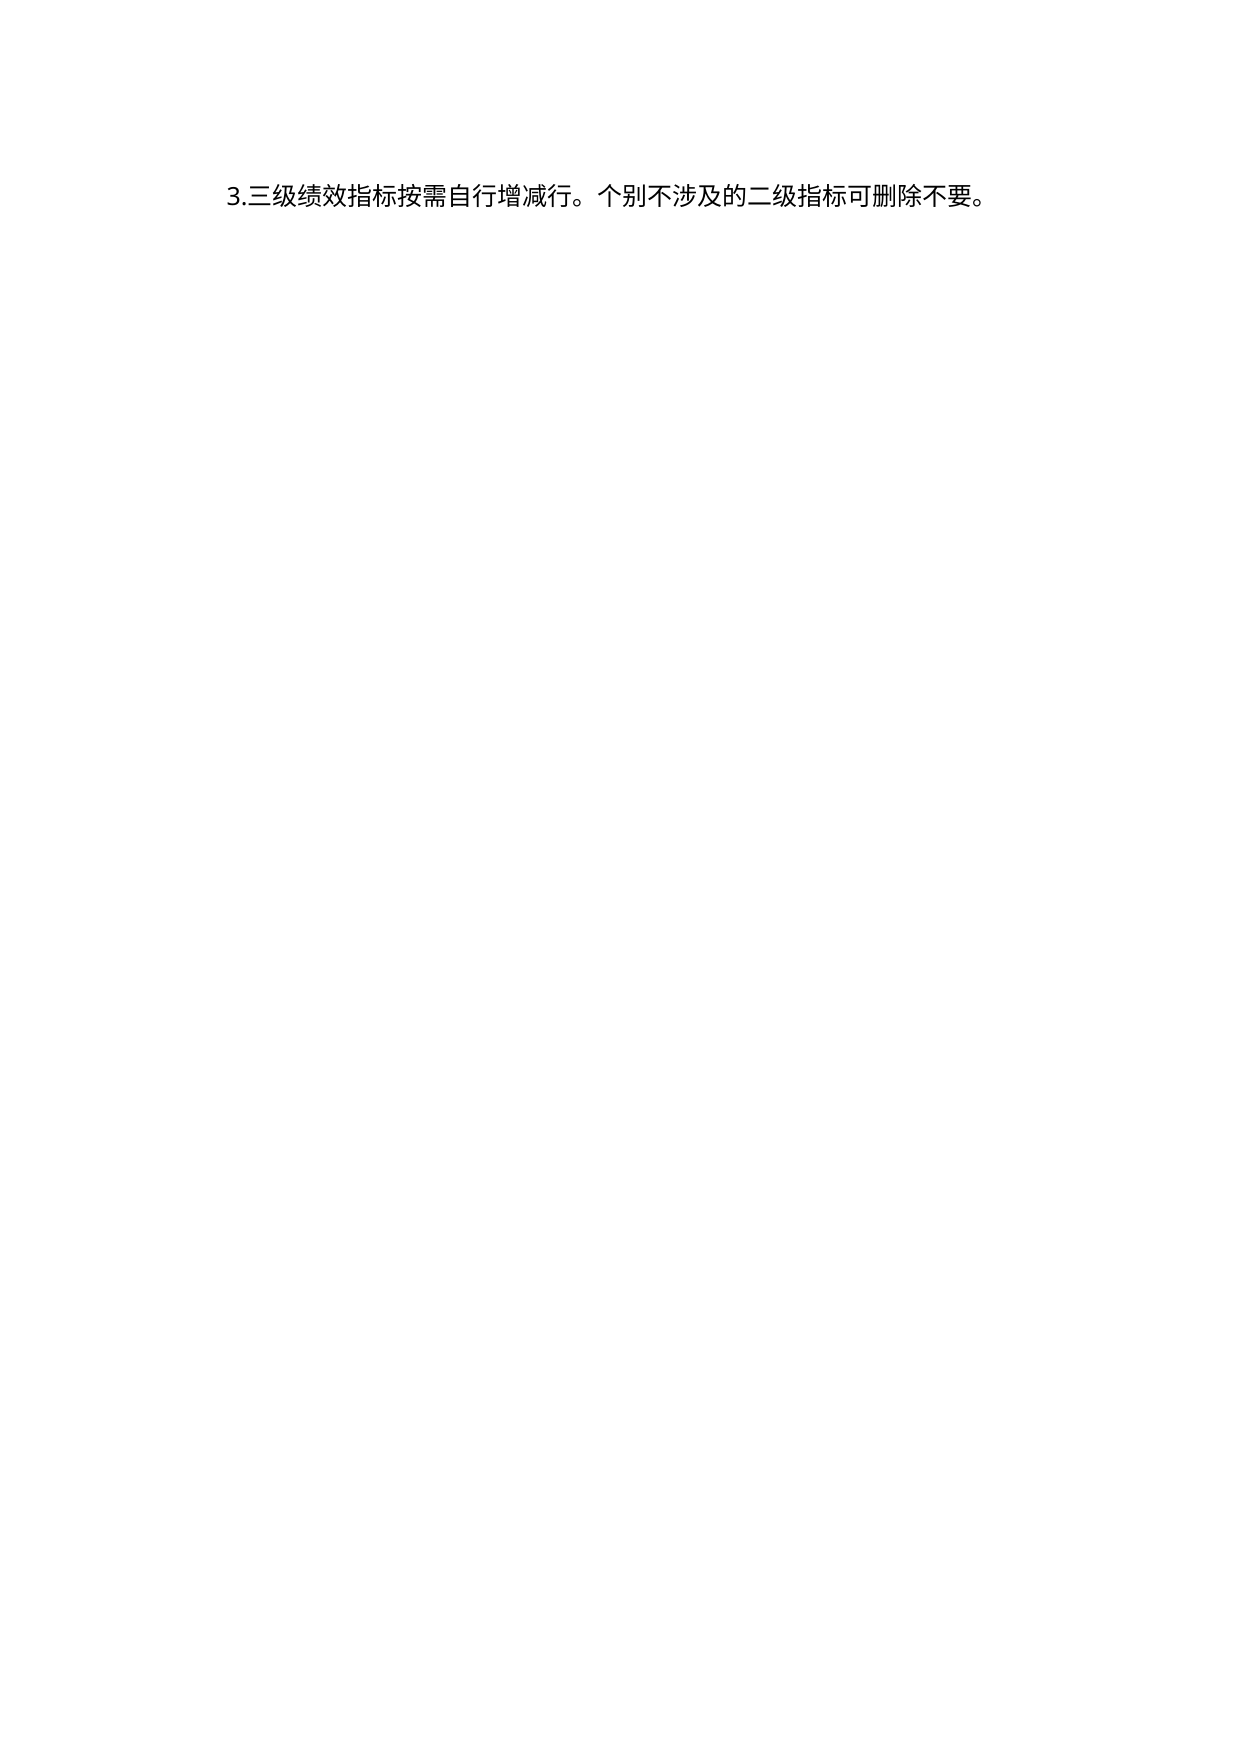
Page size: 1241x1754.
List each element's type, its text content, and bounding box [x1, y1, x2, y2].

text 3.三级绩效指标按需自行增减行。个别不涉及的二级指标可删除不要。 [187, 162, 1053, 227]
